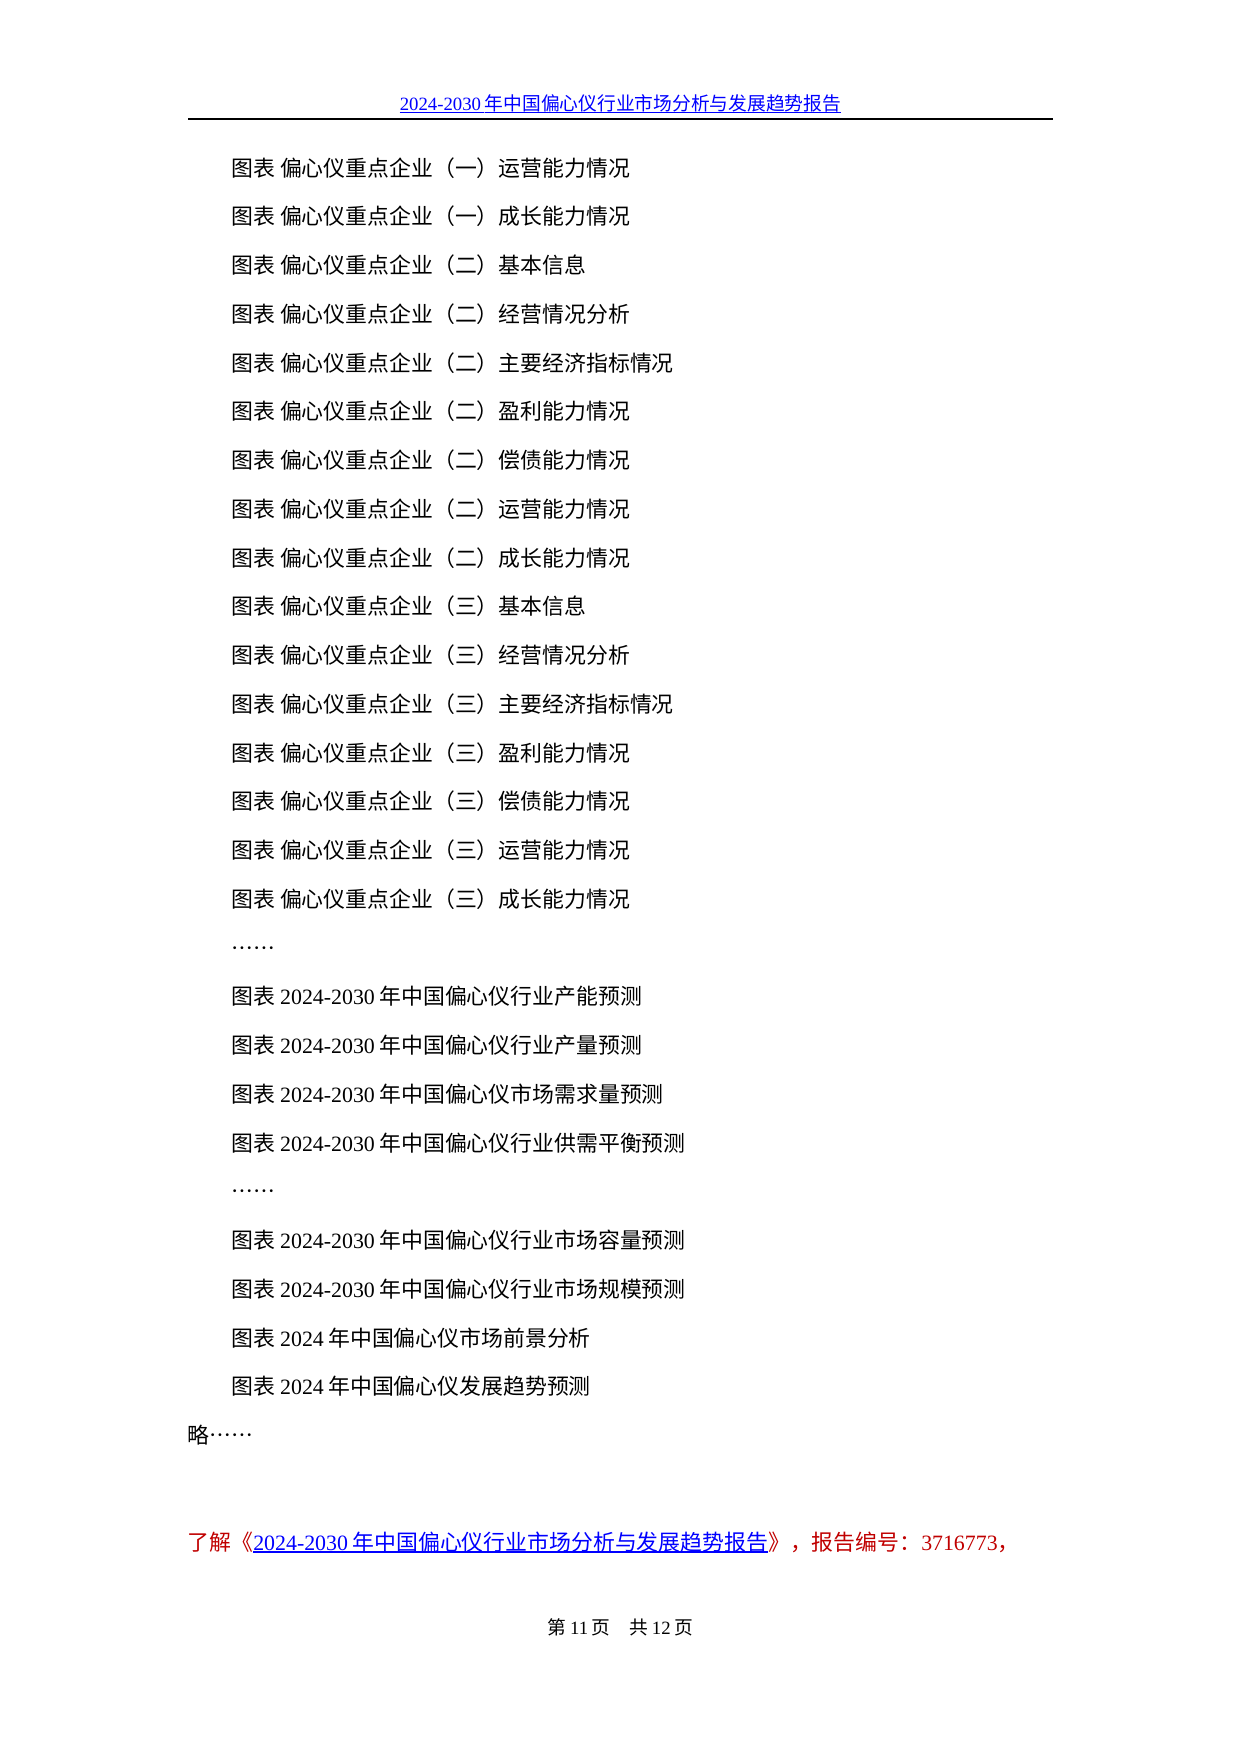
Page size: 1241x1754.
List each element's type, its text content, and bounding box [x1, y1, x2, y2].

text 了解《2024-2030年中国偏心仪行业市场分析与发展趋势报告》，报告编号：3716773， [187, 1524, 1053, 1557]
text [187, 150, 1053, 1450]
